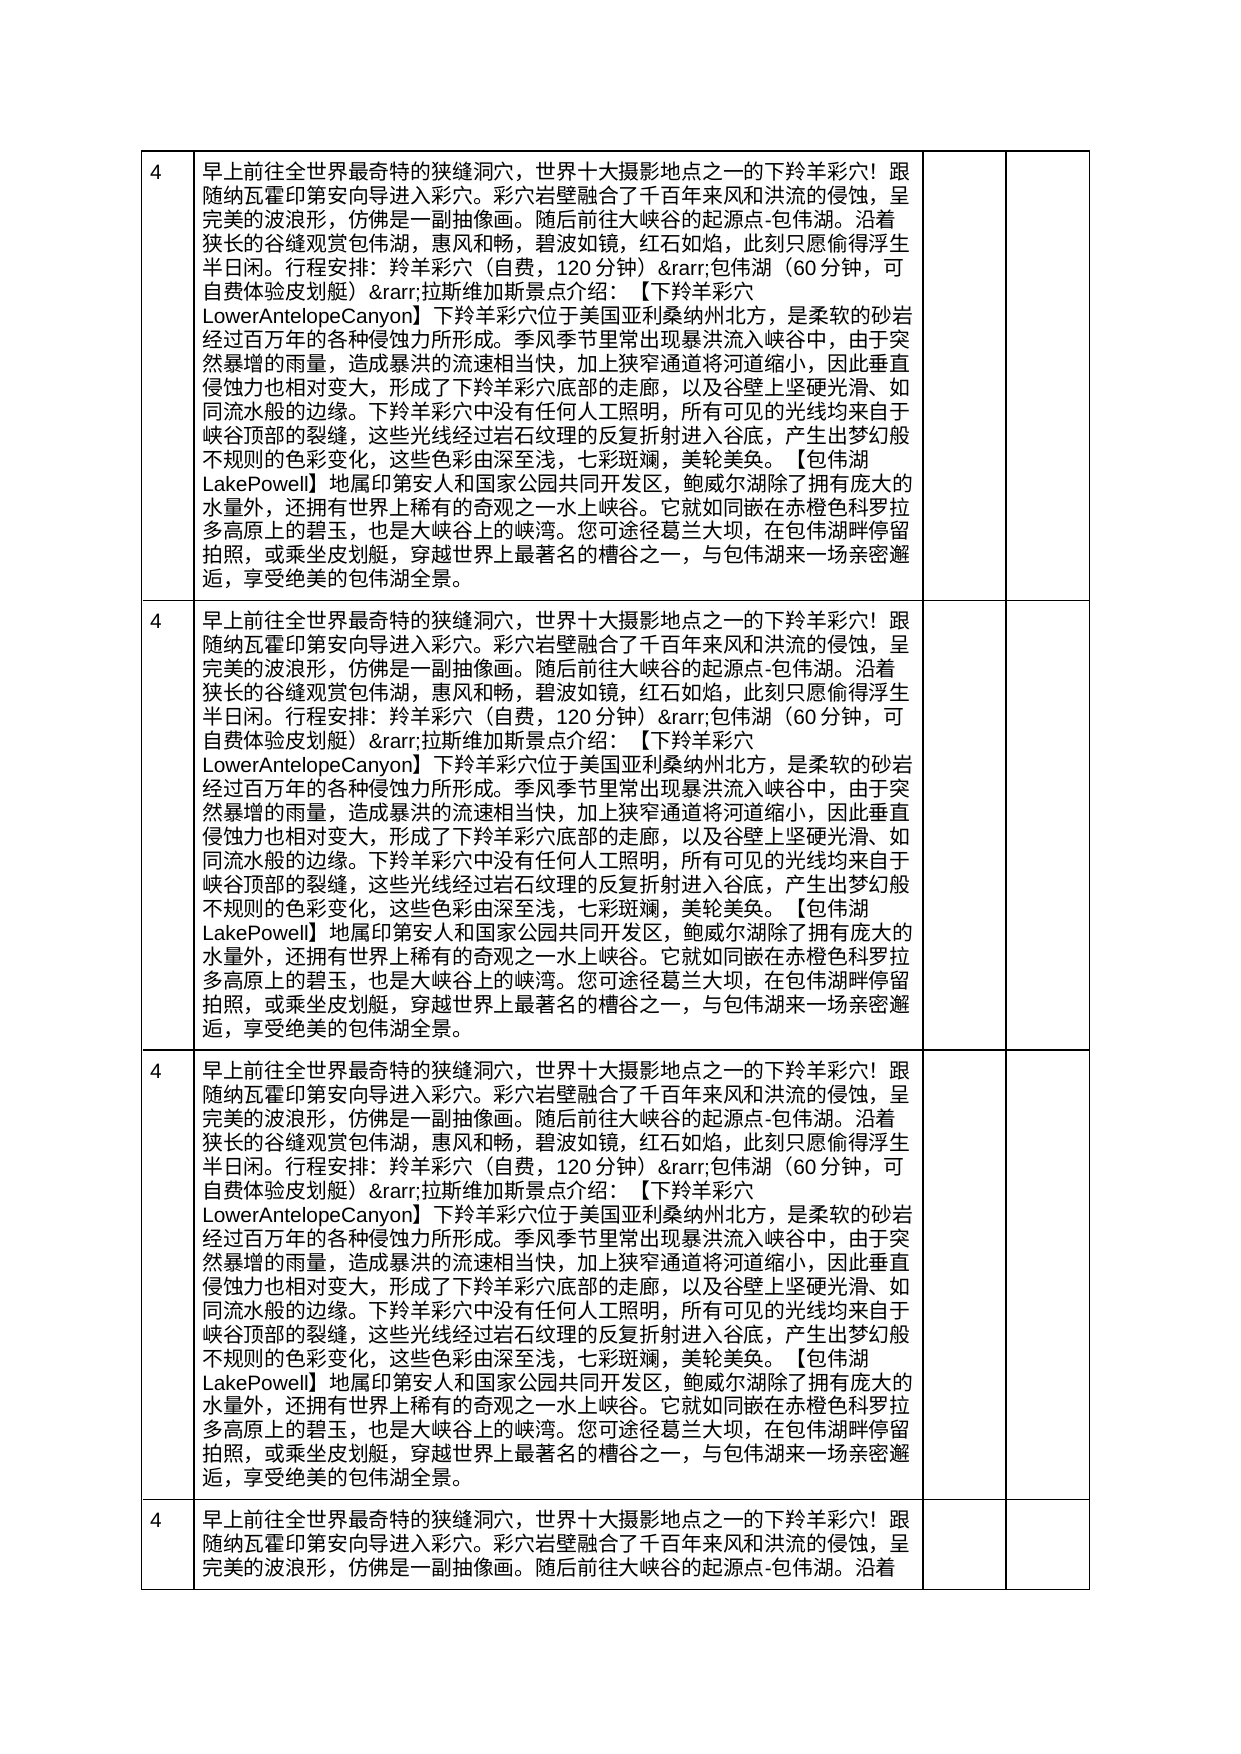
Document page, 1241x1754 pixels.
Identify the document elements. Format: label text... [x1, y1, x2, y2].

table_cell 4 [142, 1500, 193, 1588]
table_cell [1007, 1500, 1089, 1588]
table_cell 4 [142, 1050, 193, 1498]
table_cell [195, 152, 922, 599]
table_cell 4 [142, 601, 193, 1049]
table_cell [195, 1500, 922, 1588]
table_cell [1007, 152, 1089, 599]
table_cell [924, 601, 1005, 1049]
table_cell [924, 1500, 1005, 1588]
table_cell [1007, 601, 1089, 1049]
table_cell 4 [142, 152, 193, 599]
table_cell [924, 1051, 1005, 1498]
table_cell [924, 152, 1005, 599]
table_cell [1007, 1051, 1089, 1498]
